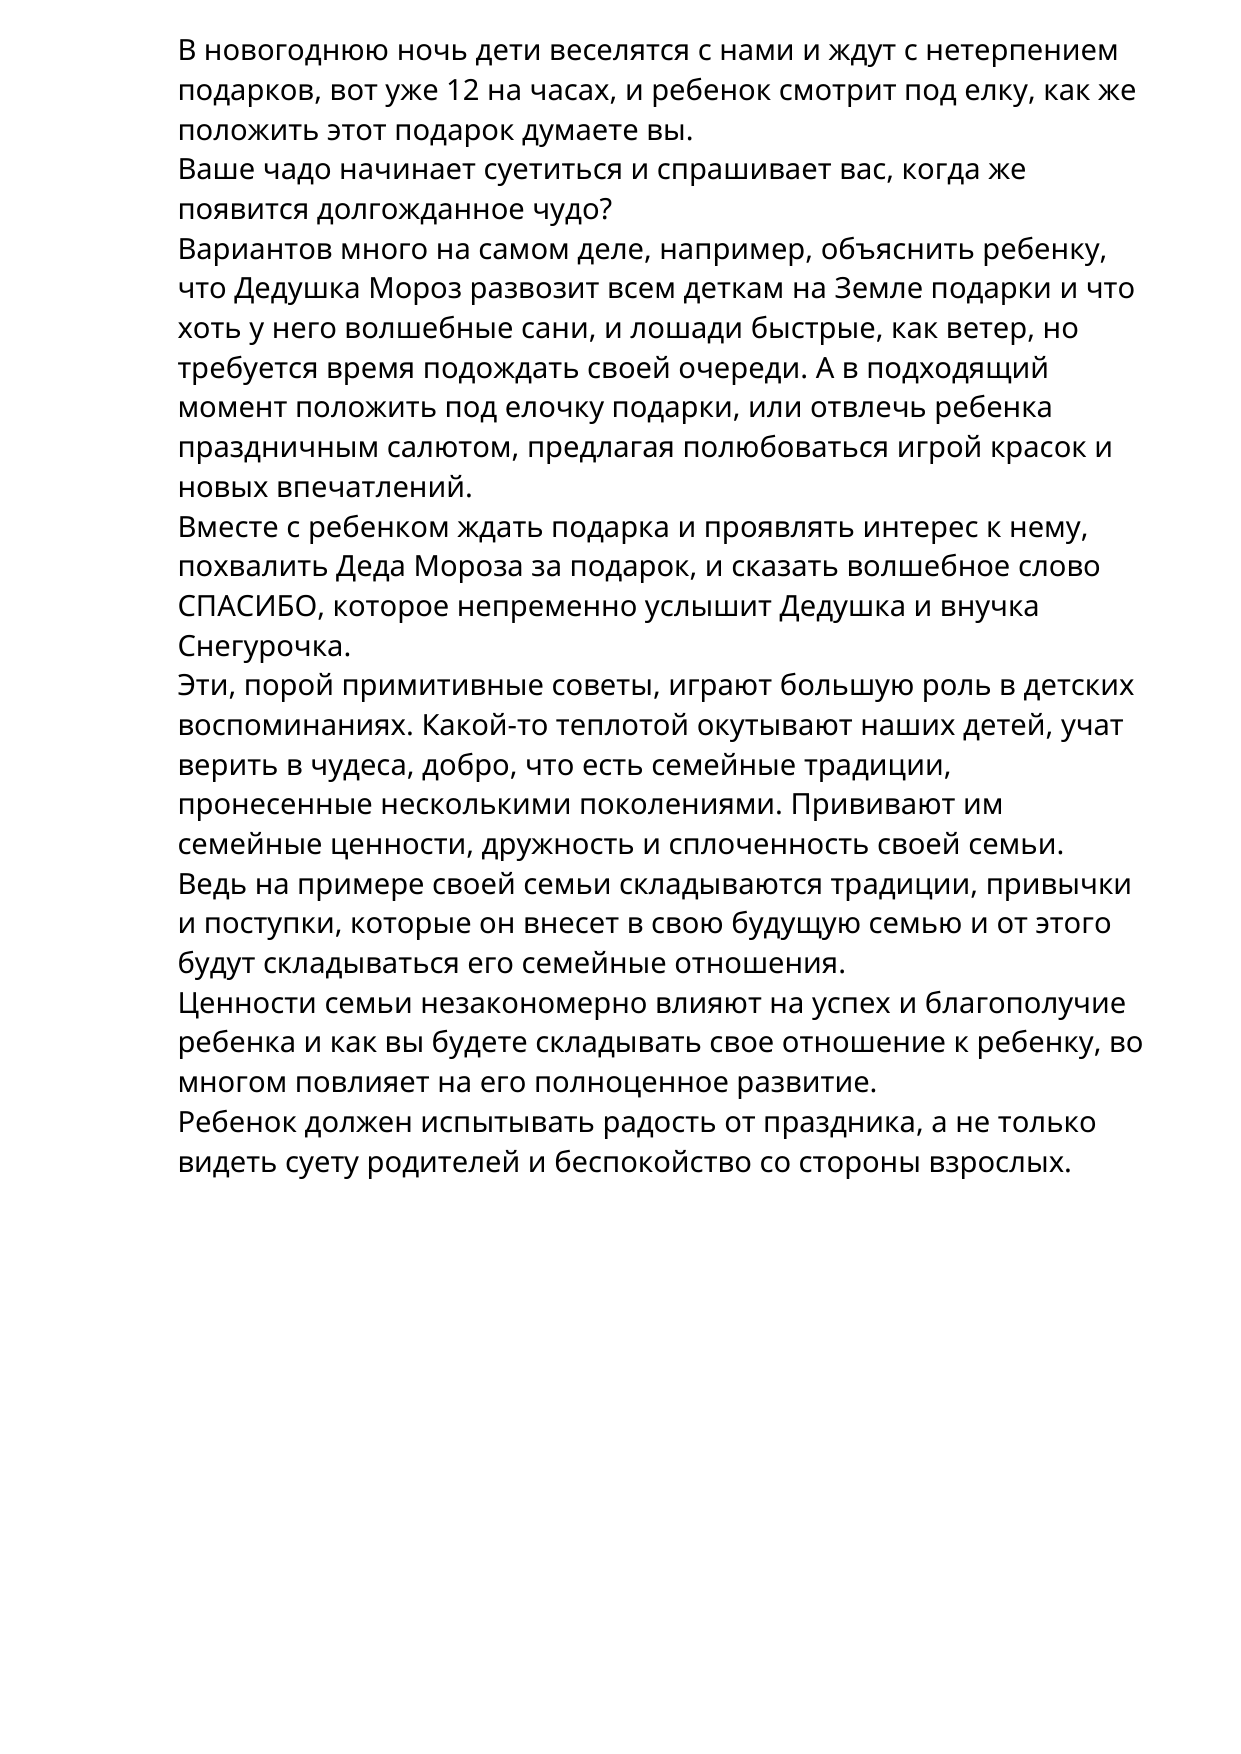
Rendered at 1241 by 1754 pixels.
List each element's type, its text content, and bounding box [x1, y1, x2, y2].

text Ваше чадо начинает суетиться и спрашивает вас, когда же появится долгожданное чудо? [177, 149, 1152, 228]
text Вместе с ребенком ждать подарка и проявлять интерес к нему, похвалить Деда Мороза за подарок, и сказать волшебное слово СПАСИБО, которое непременно услышит Дедушка и внучка Снегурочка. [177, 506, 1152, 664]
text Эти, порой примитивные советы, играют большую роль в детских воспоминаниях. Какой-то теплотой окутывают наших детей, учат верить в чудеса, добро, что есть семейные традиции, пронесенные несколькими поколениями. Прививают им семейные ценности, дружность и сплоченность своей семьи. [177, 664, 1152, 863]
text Ведь на примере своей семьи складываются традиции, привычки и поступки, которые он внесет в свою будущую семью и от этого будут складываться его семейные отношения. [177, 863, 1152, 982]
text Вариантов много на самом деле, например, объяснить ребенку, что Дедушка Мороз развозит всем деткам на Земле подарки и что хоть у него волшебные сани, и лошади быстрые, как ветер, но требуется время подождать своей очереди. А в подходящий момент положить под елочку подарки, или отвлечь ребенка праздничным салютом, предлагая полюбоваться игрой красок и новых впечатлений. [177, 228, 1152, 506]
text Ценности семьи незакономерно влияют на успех и благополучие ребенка и как вы будете складывать свое отношение к ребенку, во многом повлияет на его полноценное развитие. [177, 982, 1152, 1101]
text В новогоднюю ночь дети веселятся с нами и ждут с нетерпением подарков, вот уже 12 на часах, и ребенок смотрит под елку, как же положить этот подарок думаете вы. [177, 29, 1152, 149]
text Ребенок должен испытывать радость от праздника, а не только видеть суету родителей и беспокойство со стороны взрослых. [177, 1101, 1152, 1181]
